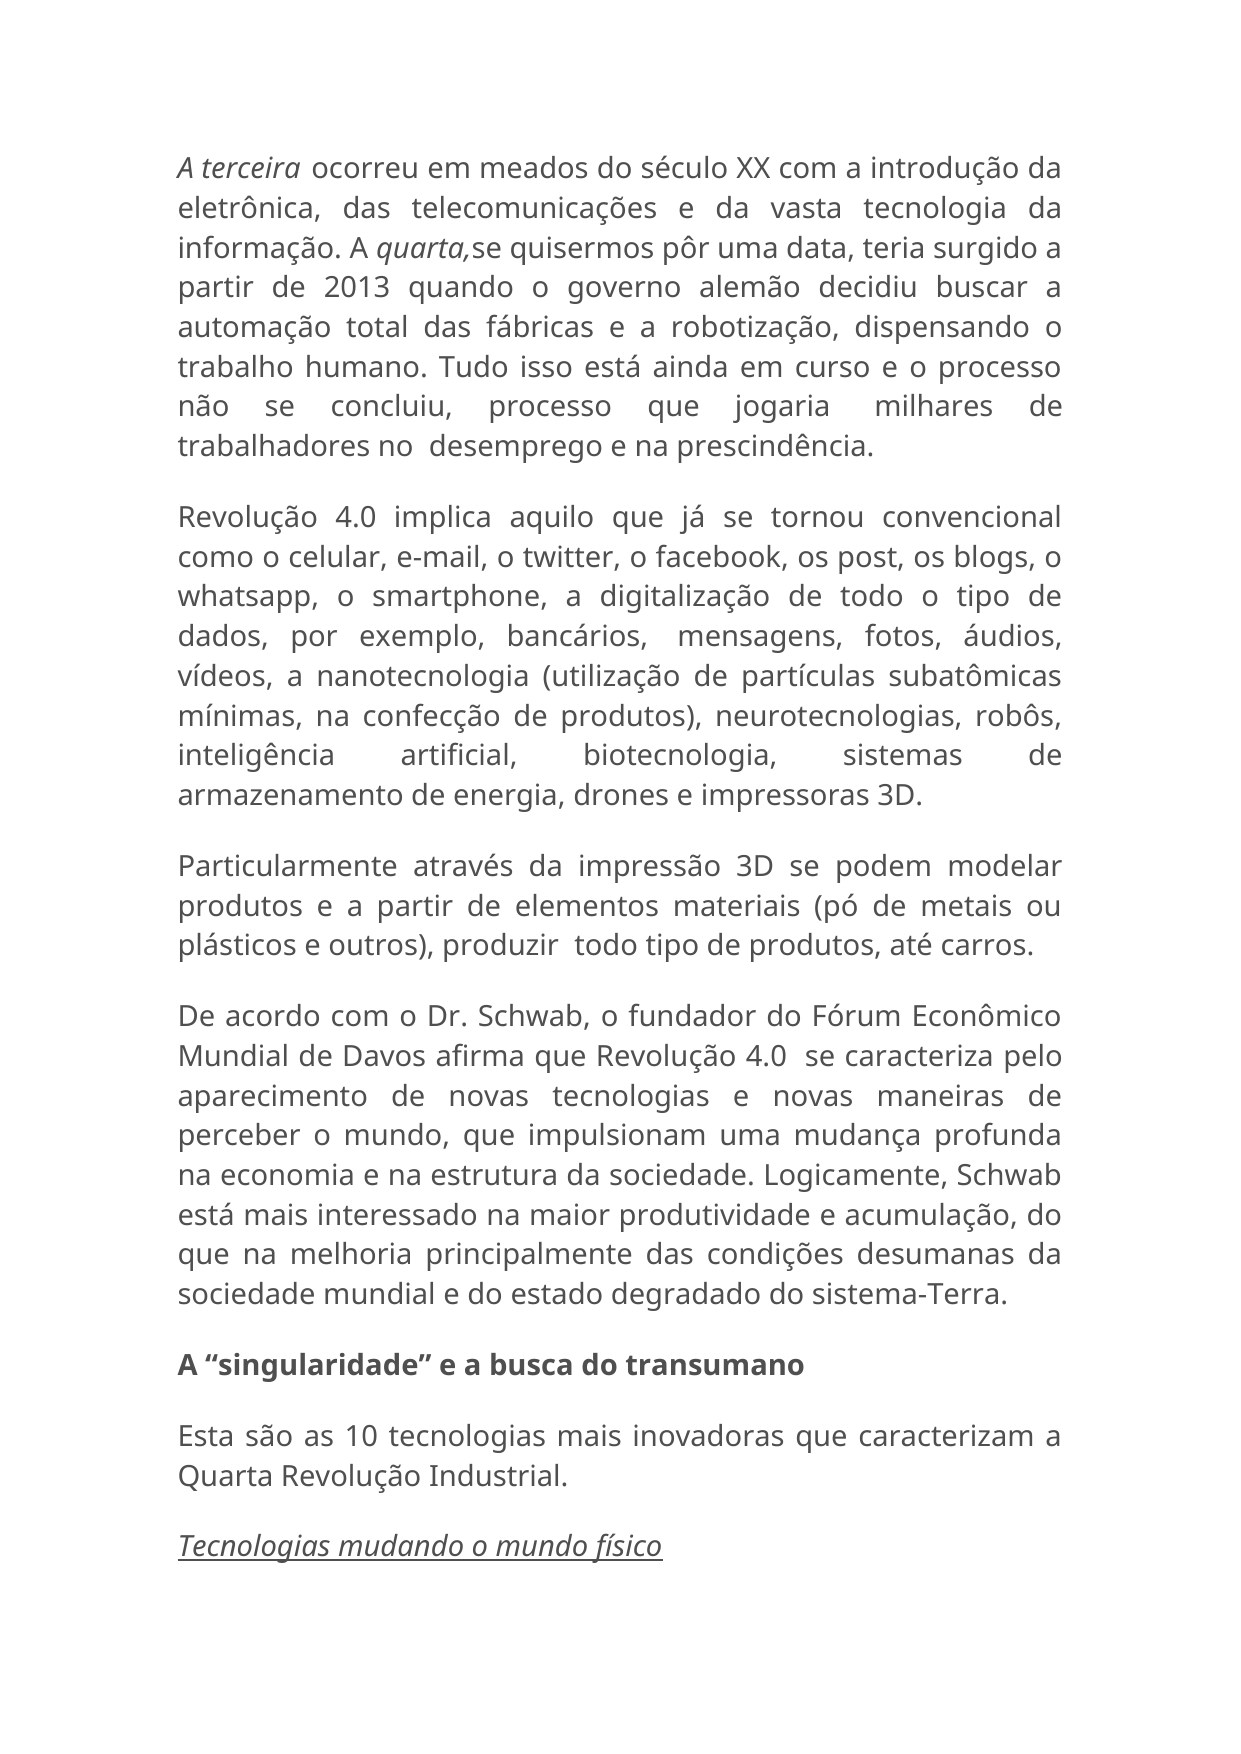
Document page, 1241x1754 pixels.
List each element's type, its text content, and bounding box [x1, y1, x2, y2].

text De acordo com o Dr. Schwab, o fundador do Fórum Econômico Mundial de Davos afirma que Revolução 4.0 se caracteriza pelo aparecimento de novas tecnologias e novas maneiras de perceber o mundo, que impulsionam uma mudança profunda na economia e na estrutura da sociedade. Logicamente, Schwab está mais interessado na maior produtividade e acumulação, do que na melhoria principalmente das condições desumanas da sociedade mundial e do estado degradado do sistema-Terra. [177, 995, 1063, 1313]
text A “singularidade” e a busca do transumano [177, 1344, 1063, 1384]
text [177, 148, 1063, 465]
text Tecnologias mudando o mundo físico [177, 1526, 1063, 1565]
text Particularmente através da impressão 3D se podem modelar produtos e a partir de elementos materiais (pó de metais ou plásticos e outros), produzir todo tipo de produtos, até carros. [177, 845, 1063, 964]
text Revolução 4.0 implica aquilo que já se tornou convencional como o celular, e-mail, o twitter, o facebook, os post, os blogs, o whatsapp, o smartphone, a digitalização de todo o tipo de dados, por exemplo, bancários, mensagens, fotos, áudios, vídeos, a nanotecnologia (utilização de partículas subatômicas mínimas, na confecção de produtos), neurotecnologias, robôs, inteligência artificial, biotecnologia, sistemas de armazenamento de energia, drones e impressoras 3D. [177, 496, 1063, 814]
text Esta são as 10 tecnologias mais inovadoras que caracterizam a Quarta Revolução Industrial. [177, 1415, 1063, 1494]
